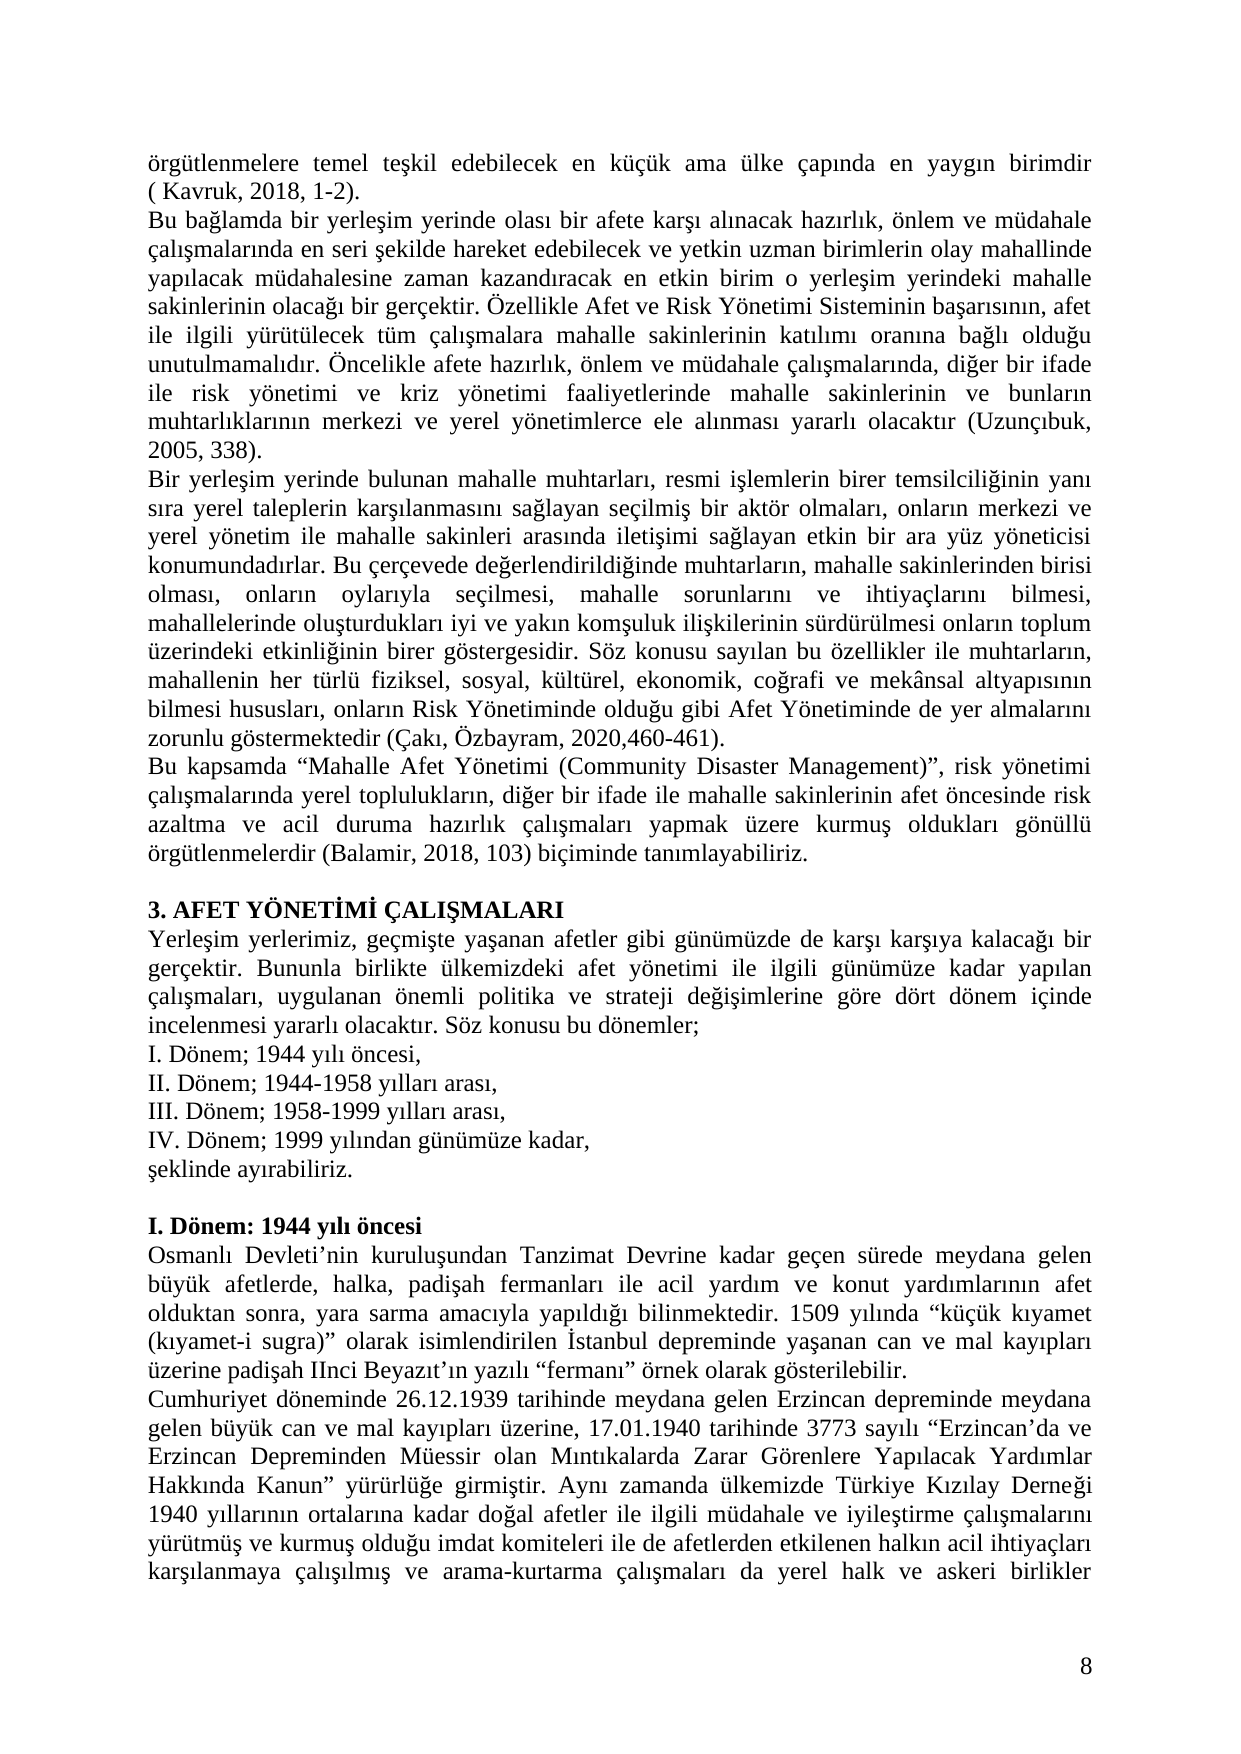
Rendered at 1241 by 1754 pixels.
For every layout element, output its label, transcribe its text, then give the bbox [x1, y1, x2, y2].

text Yerleşim yerlerimiz, geçmişte yaşanan afetler gibi günümüzde de karşı karşıya kalacağı bir gerçektir. Bununla birlikte ülkemizdeki afet yönetimi ile ilgili günümüze kadar yapılan çalışmaları, uygulanan önemli politika ve strateji değişimlerine göre dört dönem içinde incelenmesi yararlı olacaktır. Söz konusu bu dönemler; [148, 924, 1092, 1039]
text I. Dönem: 1944 yılı öncesi [148, 1211, 1092, 1240]
text III. Dönem; 1958-1999 yılları arası, [148, 1096, 1092, 1125]
text 3. AFET YÖNETİMİ ÇALIŞMALARI [148, 895, 1092, 924]
text II. Dönem; 1944-1958 yılları arası, [148, 1068, 1092, 1096]
text Osmanlı Devleti’nin kuruluşundan Tanzimat Devrine kadar geçen sürede meydana gelen büyük afetlerde, halka, padişah fermanları ile acil yardım ve konut yardımlarının afet olduktan sonra, yara sarma amacıyla yapıldığı bilinmektedir. 1509 yılında “küçük kıyamet (kıyamet-i sugra)” olarak isimlendirilen İstanbul depreminde yaşanan can ve mal kayıpları üzerine padişah IInci Beyazıt’ın yazılı “fermanı” örnek olarak gösterilebilir. [148, 1240, 1092, 1384]
text şeklinde ayırabiliriz. [148, 1154, 1092, 1183]
text Bu bağlamda bir yerleşim yerinde olası bir afete karşı alınacak hazırlık, önlem ve müdahale çalışmalarında en seri şekilde hareket edebilecek ve yetkin uzman birimlerin olay mahallinde yapılacak müdahalesine zaman kazandıracak en etkin birim o yerleşim yerindeki mahalle sakinlerinin olacağı bir gerçektir. Özellikle Afet ve Risk Yönetimi Sisteminin başarısının, afet ile ilgili yürütülecek tüm çalışmalara mahalle sakinlerinin katılımı oranına bağlı olduğu unutulmamalıdır. Öncelikle afete hazırlık, önlem ve müdahale çalışmalarında, diğer bir ifade ile risk yönetimi ve kriz yönetimi faaliyetlerinde mahalle sakinlerinin ve bunların muhtarlıklarının merkezi ve yerel yönetimlerce ele alınması yararlı olacaktır (Uzunçıbuk, 2005, 338). [148, 205, 1092, 464]
text IV. Dönem; 1999 yılından günümüze kadar, [148, 1125, 1092, 1154]
text I. Dönem; 1944 yılı öncesi, [148, 1039, 1092, 1068]
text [148, 148, 1092, 205]
text Bir yerleşim yerinde bulunan mahalle muhtarları, resmi işlemlerin birer temsilciliğinin yanı sıra yerel taleplerin karşılanmasını sağlayan seçilmiş bir aktör olmaları, onların merkezi ve yerel yönetim ile mahalle sakinleri arasında iletişimi sağlayan etkin bir ara yüz yöneticisi konumundadırlar. Bu çerçevede değerlendirildiğinde muhtarların, mahalle sakinlerinden birisi olması, onların oylarıyla seçilmesi, mahalle sorunlarını ve ihtiyaçlarını bilmesi, mahallelerinde oluşturdukları iyi ve yakın komşuluk ilişkilerinin sürdürülmesi onların toplum üzerindeki etkinliğinin birer göstergesidir. Söz konusu sayılan bu özellikler ile muhtarların, mahallenin her türlü fiziksel, sosyal, kültürel, ekonomik, coğrafi ve mekânsal altyapısının bilmesi hususları, onların Risk Yönetiminde olduğu gibi Afet Yönetiminde de yer almalarını zorunlu göstermektedir (Çakı, Özbayram, 2020,460-461). [148, 464, 1092, 751]
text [148, 1384, 1092, 1585]
text Bu kapsamda “Mahalle Afet Yönetimi (Community Disaster Management)”, risk yönetimi çalışmalarında yerel toplulukların, diğer bir ifade ile mahalle sakinlerinin afet öncesinde risk azaltma ve acil duruma hazırlık çalışmaları yapmak üzere kurmuş oldukları gönüllü örgütlenmelerdir (Balamir, 2018, 103) biçiminde tanımlayabiliriz. [148, 751, 1092, 866]
